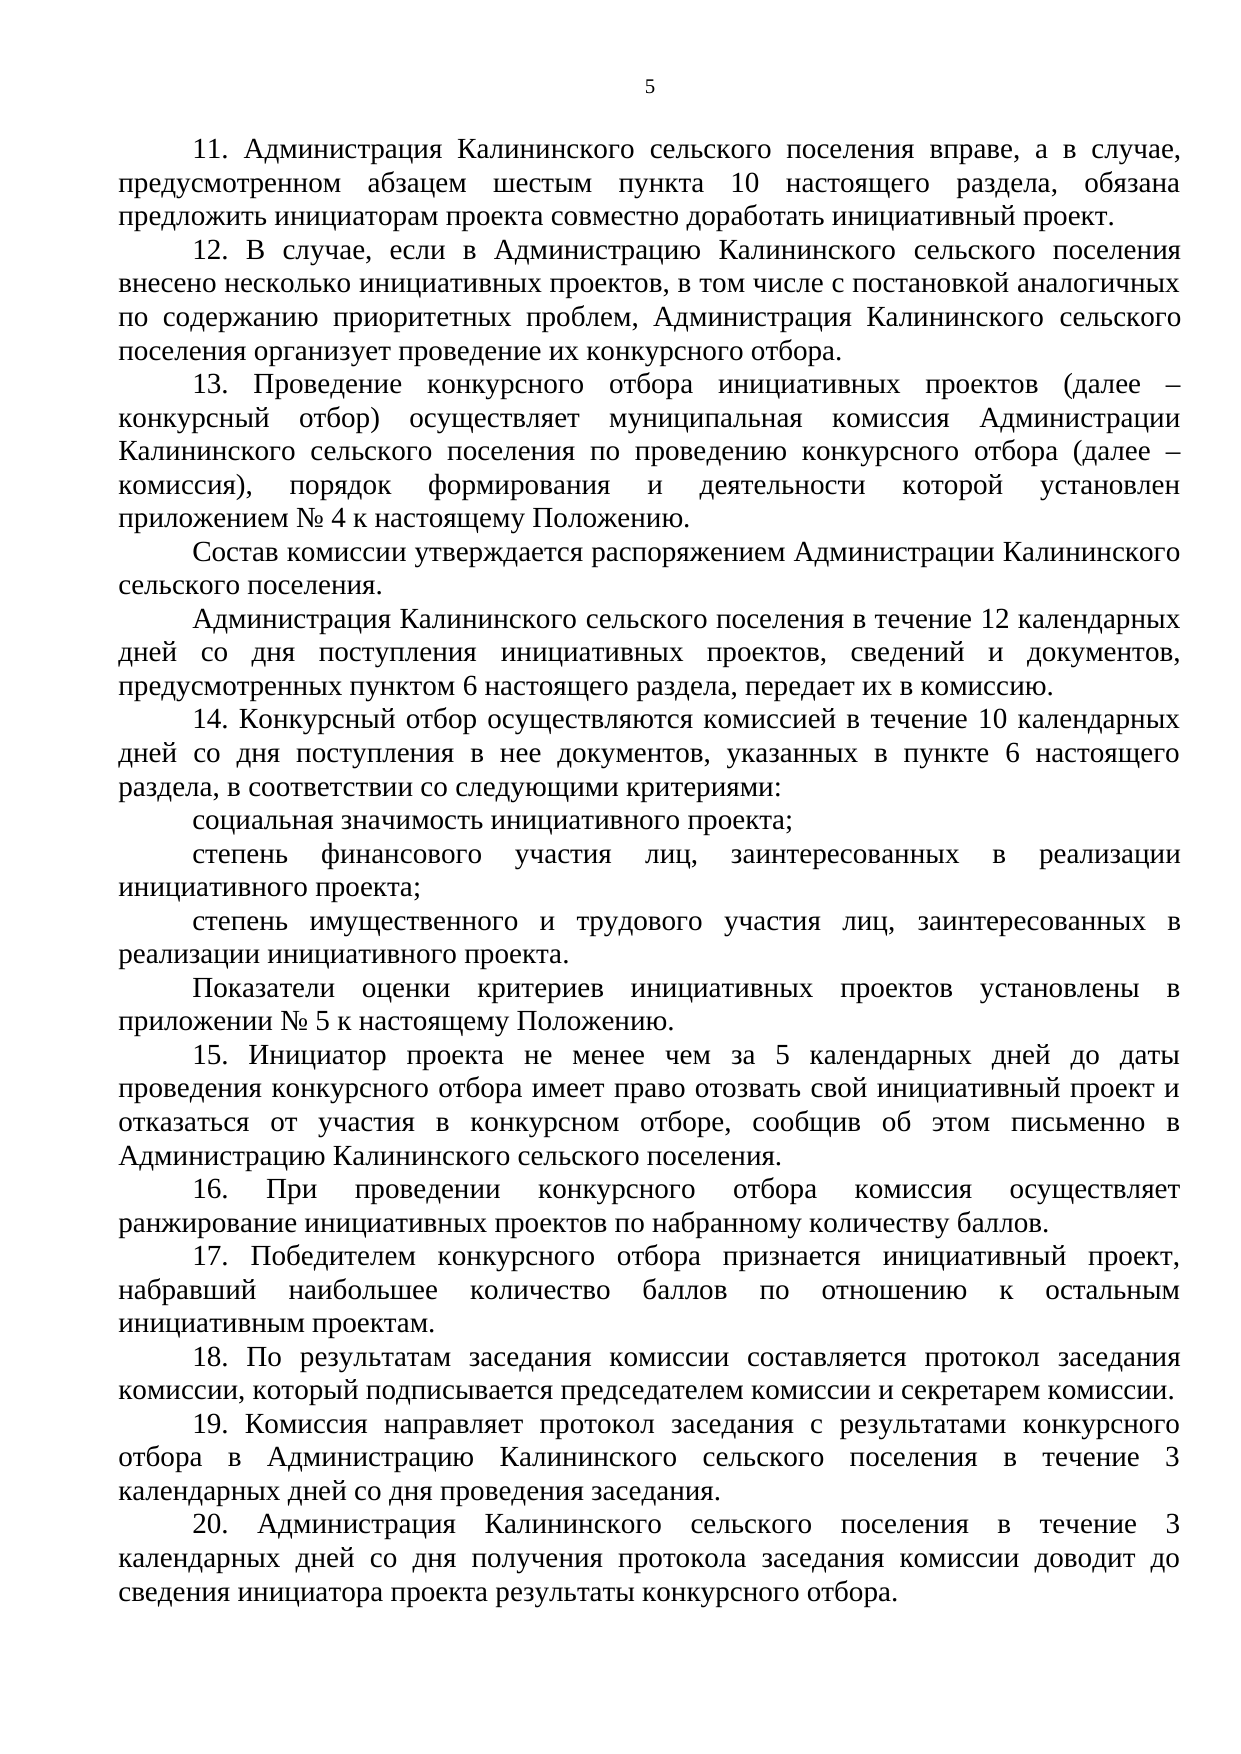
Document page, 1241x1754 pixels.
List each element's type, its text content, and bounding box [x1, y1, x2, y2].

text 11. Администрация Калининского сельского поселения вправе, а в случае, предусмотренном абзацем шестым пункта 10 настоящего раздела, обязана предложить инициаторам проекта совместно доработать инициативный проект. [118, 131, 1181, 232]
text социальная значимость инициативного проекта; [118, 802, 1181, 836]
text Показатели оценки критериев инициативных проектов установлены в приложении № 5 к настоящему Положению. [118, 970, 1181, 1037]
text 16. При проведении конкурсного отбора комиссия осуществляет ранжирование инициативных проектов по набранному количеству баллов. [118, 1171, 1181, 1238]
text 15. Инициатор проекта не менее чем за 5 календарных дней до даты проведения конкурсного отбора имеет право отозвать свой инициативный проект и отказаться от участия в конкурсном отборе, сообщив об этом письменно в Администрацию Калининского сельского поселения. [118, 1037, 1181, 1171]
text 20. Администрация Калининского сельского поселения в течение 3 календарных дней со дня получения протокола заседания комиссии доводит до сведения инициатора проекта результаты конкурсного отбора. [118, 1507, 1181, 1607]
text степень имущественного и трудового участия лиц, заинтересованных в реализации инициативного проекта. [118, 903, 1181, 970]
text 17. Победителем конкурсного отбора признается инициативный проект, набравший наибольшее количество баллов по отношению к остальным инициативным проектам. [118, 1238, 1181, 1339]
text степень финансового участия лиц, заинтересованных в реализации инициативного проекта; [118, 836, 1181, 903]
text Администрация Калининского сельского поселения в течение 12 календарных дней со дня поступления инициативных проектов, сведений и документов, предусмотренных пунктом 6 настоящего раздела, передает их в комиссию. [118, 601, 1181, 702]
text 18. По результатам заседания комиссии составляется протокол заседания комиссии, который подписывается председателем комиссии и секретарем комиссии. [118, 1339, 1181, 1406]
text 13. Проведение конкурсного отбора инициативных проектов (далее – конкурсный отбор) осуществляет муниципальная комиссия Администрации Калининского сельского поселения по проведению конкурсного отбора (далее – комиссия), порядок формирования и деятельности которой установлен приложением № 4 к настоящему Положению. [118, 366, 1181, 534]
text Состав комиссии утверждается распоряжением Администрации Калининского сельского поселения. [118, 534, 1181, 601]
text 19. Комиссия направляет протокол заседания с результатами конкурсного отбора в Администрацию Калининского сельского поселения в течение 3 календарных дней со дня проведения заседания. [118, 1406, 1181, 1507]
text 14. Конкурсный отбор осуществляются комиссией в течение 10 календарных дней со дня поступления в нее документов, указанных в пункте 6 настоящего раздела, в соответствии со следующими критериями: [118, 702, 1181, 802]
text 12. В случае, если в Администрацию Калининского сельского поселения внесено несколько инициативных проектов, в том числе с постановкой аналогичных по содержанию приоритетных проблем, Администрация Калининского сельского поселения организует проведение их конкурсного отбора. [118, 232, 1181, 366]
